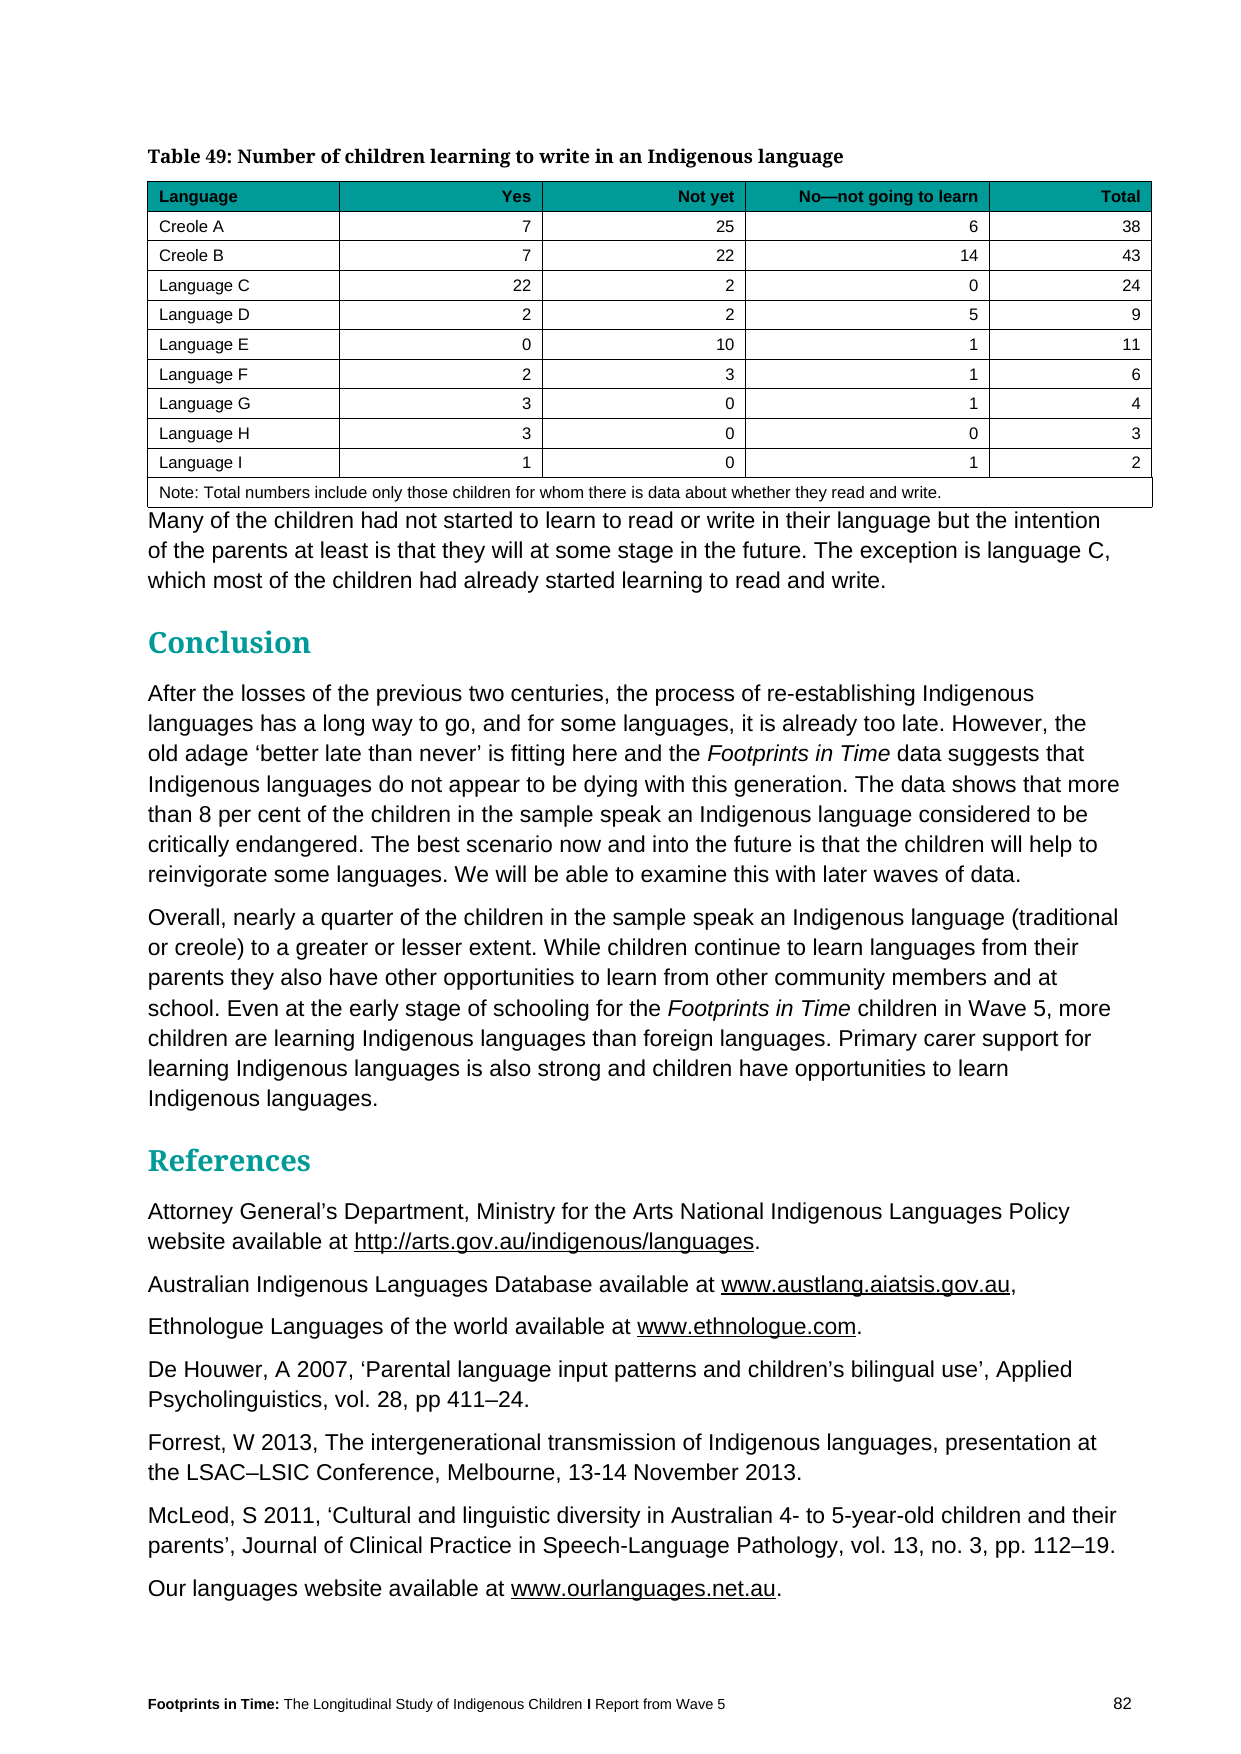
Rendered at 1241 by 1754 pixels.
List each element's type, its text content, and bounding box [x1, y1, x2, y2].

subtitle References [148, 1140, 1123, 1180]
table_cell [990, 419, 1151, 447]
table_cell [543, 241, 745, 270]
text After the losses of the previous two centuries, the process of re-establishing Indigenous languages has a long way to go, and for some languages, it is already too late. However, the old adage ‘better late than never’ is fitting here and the Footprints in Time data suggests that Indigenous languages do not appear to be dying with this generation. The data shows that more than 8 per cent of the children in the sample speak an Indigenous language considered to be critically endangered. The best scenario now and into the future is that the children will help to reinvigorate some languages. We will be able to examine this with later waves of data. [148, 680, 1123, 888]
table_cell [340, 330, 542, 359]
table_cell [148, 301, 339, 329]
text Many of the children had not started to learn to read or write in their language but the intention of the parents at least is that they will at some stage in the future. The exception is language C, which most of the children had already started learning to read and write. [148, 508, 1123, 594]
text Attorney General’s Department, Ministry for the Arts National Indigenous Languages Policy website available at http://arts.gov.au/indigenous/languages. [148, 1198, 1123, 1254]
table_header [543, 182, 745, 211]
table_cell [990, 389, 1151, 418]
text Forrest, W 2013, The intergenerational transmission of Indigenous languages, presentation at the LSAC–LSIC Conference, Melbourne, 13-14 November 2013. [148, 1429, 1123, 1486]
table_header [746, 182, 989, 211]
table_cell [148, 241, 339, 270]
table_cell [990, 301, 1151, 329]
text Australian Indigenous Languages Database available at www.austlang.aiatsis.gov.au, [148, 1271, 1123, 1297]
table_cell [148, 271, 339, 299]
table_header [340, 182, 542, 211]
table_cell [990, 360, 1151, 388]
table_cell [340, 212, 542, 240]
text Overall, nearly a quarter of the children in the sample speak an Indigenous language (traditional or creole) to a greater or lesser extent. While children continue to learn languages from their parents they also have other opportunities to learn from other community members and at school. Even at the early stage of schooling for the Footprints in Time children in Wave 5, more children are learning Indigenous languages than foreign languages. Primary carer support for learning Indigenous languages is also strong and children have opportunities to learn Indigenous languages. [148, 904, 1123, 1112]
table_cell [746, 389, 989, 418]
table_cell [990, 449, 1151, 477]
text Our languages website available at www.ourlanguages.net.au. [148, 1575, 1123, 1601]
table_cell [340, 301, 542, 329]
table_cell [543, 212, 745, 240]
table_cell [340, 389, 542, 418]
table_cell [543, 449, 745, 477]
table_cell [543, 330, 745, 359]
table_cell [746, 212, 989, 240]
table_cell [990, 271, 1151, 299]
text De Houwer, A 2007, ‘Parental language input patterns and children’s bilingual use’, Applied Psycholinguistics, vol. 28, pp 411–24. [148, 1356, 1123, 1413]
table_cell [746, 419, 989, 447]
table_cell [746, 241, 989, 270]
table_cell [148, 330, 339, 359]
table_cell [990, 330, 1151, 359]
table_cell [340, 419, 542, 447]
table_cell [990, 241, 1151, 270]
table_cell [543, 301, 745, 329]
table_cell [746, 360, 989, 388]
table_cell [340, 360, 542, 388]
subtitle Table 49: Number of children learning to write in an Indigenous language [148, 143, 1123, 169]
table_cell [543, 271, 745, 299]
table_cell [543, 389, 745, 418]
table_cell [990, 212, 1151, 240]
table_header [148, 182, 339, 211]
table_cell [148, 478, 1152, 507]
text Ethnologue Languages of the world available at www.ethnologue.com. [148, 1313, 1123, 1340]
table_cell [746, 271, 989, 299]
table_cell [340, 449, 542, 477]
subtitle Conclusion [148, 623, 1123, 662]
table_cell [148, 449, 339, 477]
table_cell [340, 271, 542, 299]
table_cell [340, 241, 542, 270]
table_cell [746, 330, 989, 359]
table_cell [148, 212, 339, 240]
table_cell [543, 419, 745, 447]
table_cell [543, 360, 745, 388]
text McLeod, S 2011, ‘Cultural and linguistic diversity in Australian 4- to 5-year-old children and their parents’, Journal of Clinical Practice in Speech-Language Pathology, vol. 13, no. 3, pp. 112–19. [148, 1502, 1123, 1558]
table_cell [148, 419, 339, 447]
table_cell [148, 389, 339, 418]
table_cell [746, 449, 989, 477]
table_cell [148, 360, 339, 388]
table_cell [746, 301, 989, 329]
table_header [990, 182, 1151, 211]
